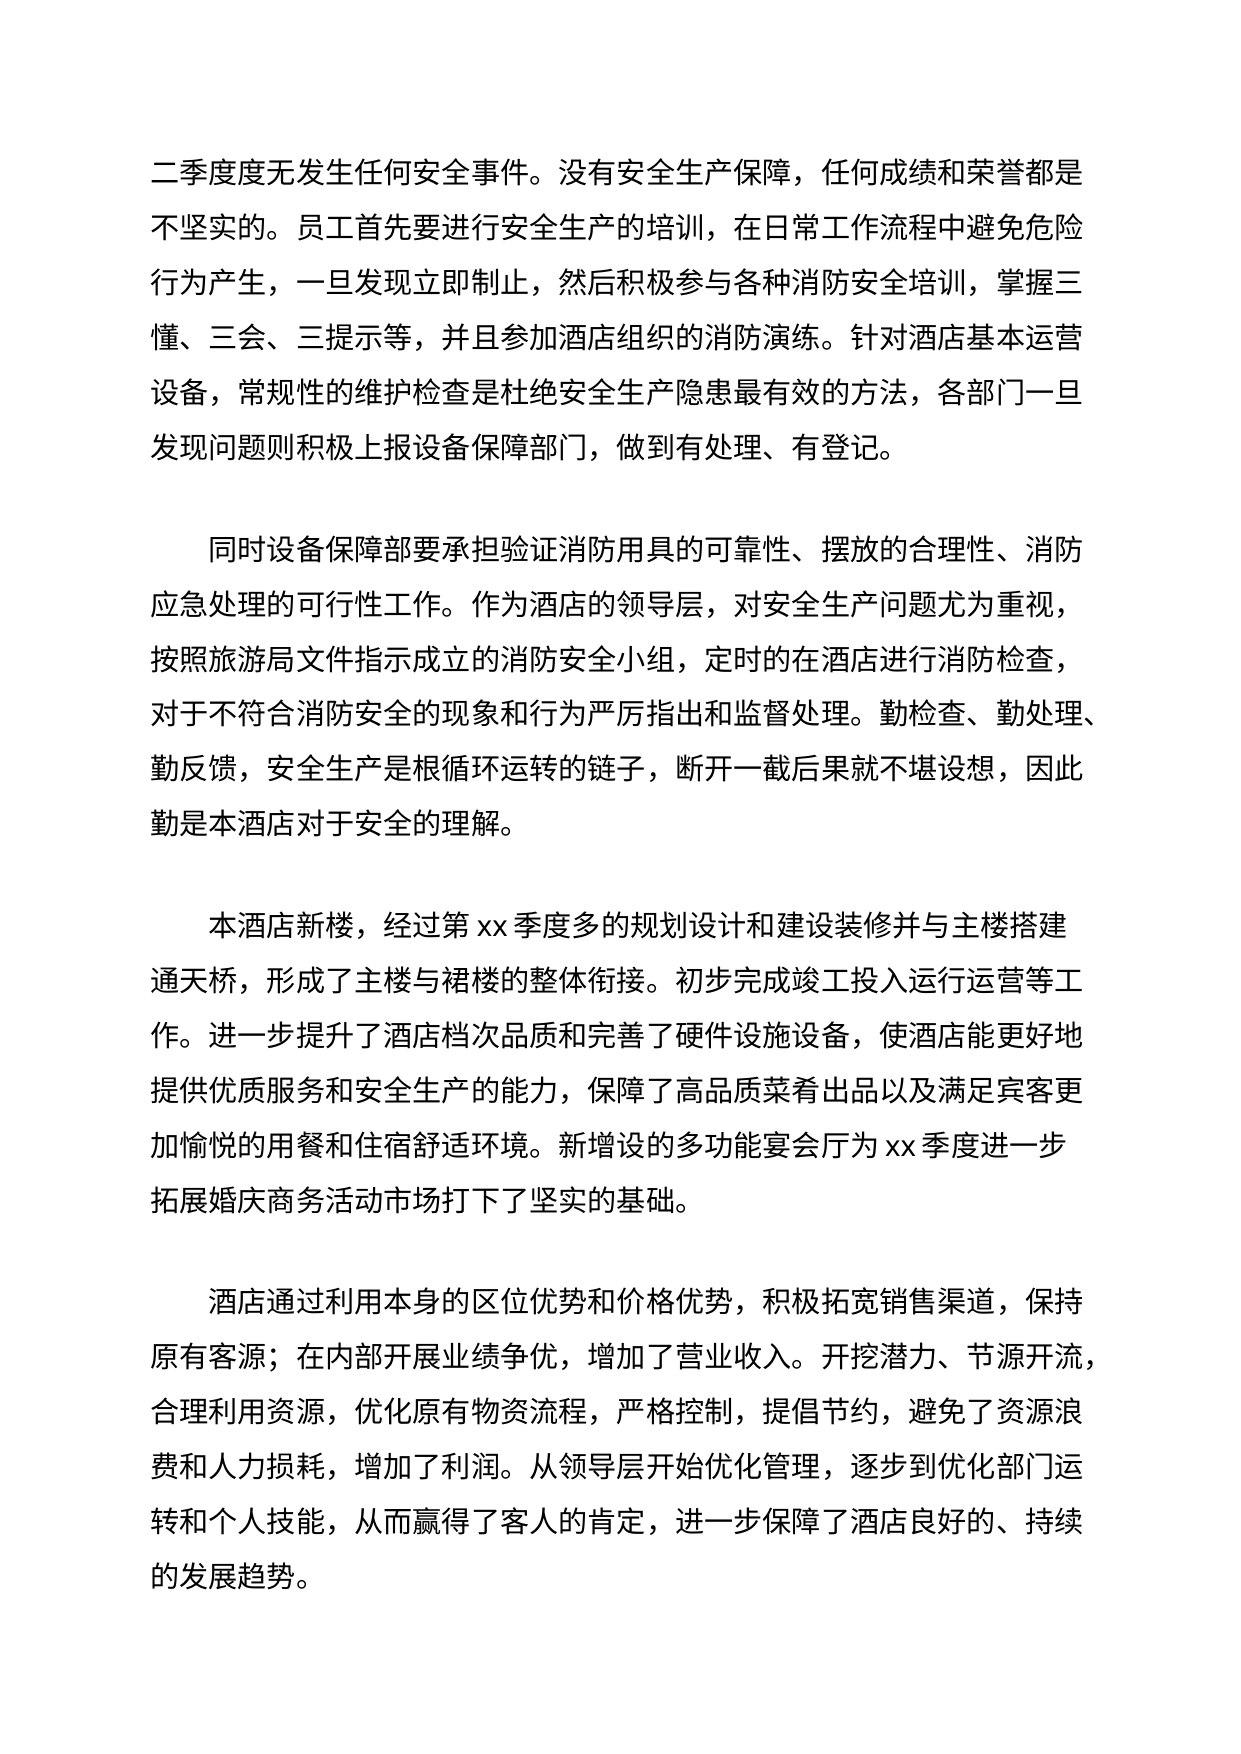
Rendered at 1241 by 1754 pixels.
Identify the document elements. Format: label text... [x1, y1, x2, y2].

text 酒店通过利用本身的区位优势和价格优势，积极拓宽销售渠道，保持原有客源；在内部开展业绩争优，增加了营业收入。开挖潜力、节源开流，合理利用资源，优化原有物资流程，严格控制，提倡节约，避免了资源浪费和人力损耗，增加了利润。从领导层开始优化管理，逐步到优化部门运转和个人技能，从而赢得了客人的肯定，进一步保障了酒店良好的、持续的发展趋势。 [150, 1279, 1090, 1596]
text 本酒店新楼，经过第xx季度多的规划设计和建设装修并与主楼搭建通天桥，形成了主楼与裙楼的整体衔接。初步完成竣工投入运行运营等工作。进一步提升了酒店档次品质和完善了硬件设施设备，使酒店能更好地提供优质服务和安全生产的能力，保障了高品质菜肴出品以及满足宾客更加愉悦的用餐和住宿舒适环境。新增设的多功能宴会厅为xx季度进一步拓展婚庆商务活动市场打下了坚实的基础。 [150, 902, 1090, 1219]
text 同时设备保障部要承担验证消防用具的可靠性、摆放的合理性、消防应急处理的可行性工作。作为酒店的领导层，对安全生产问题尤为重视，按照旅游局文件指示成立的消防安全小组，定时的在酒店进行消防检查，对于不符合消防安全的现象和行为严厉指出和监督处理。勤检查、勤处理、勤反馈，安全生产是根循环运转的链子，断开一截后果就不堪设想，因此勤是本酒店对于安全的理解。 [150, 526, 1090, 843]
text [150, 150, 1090, 467]
